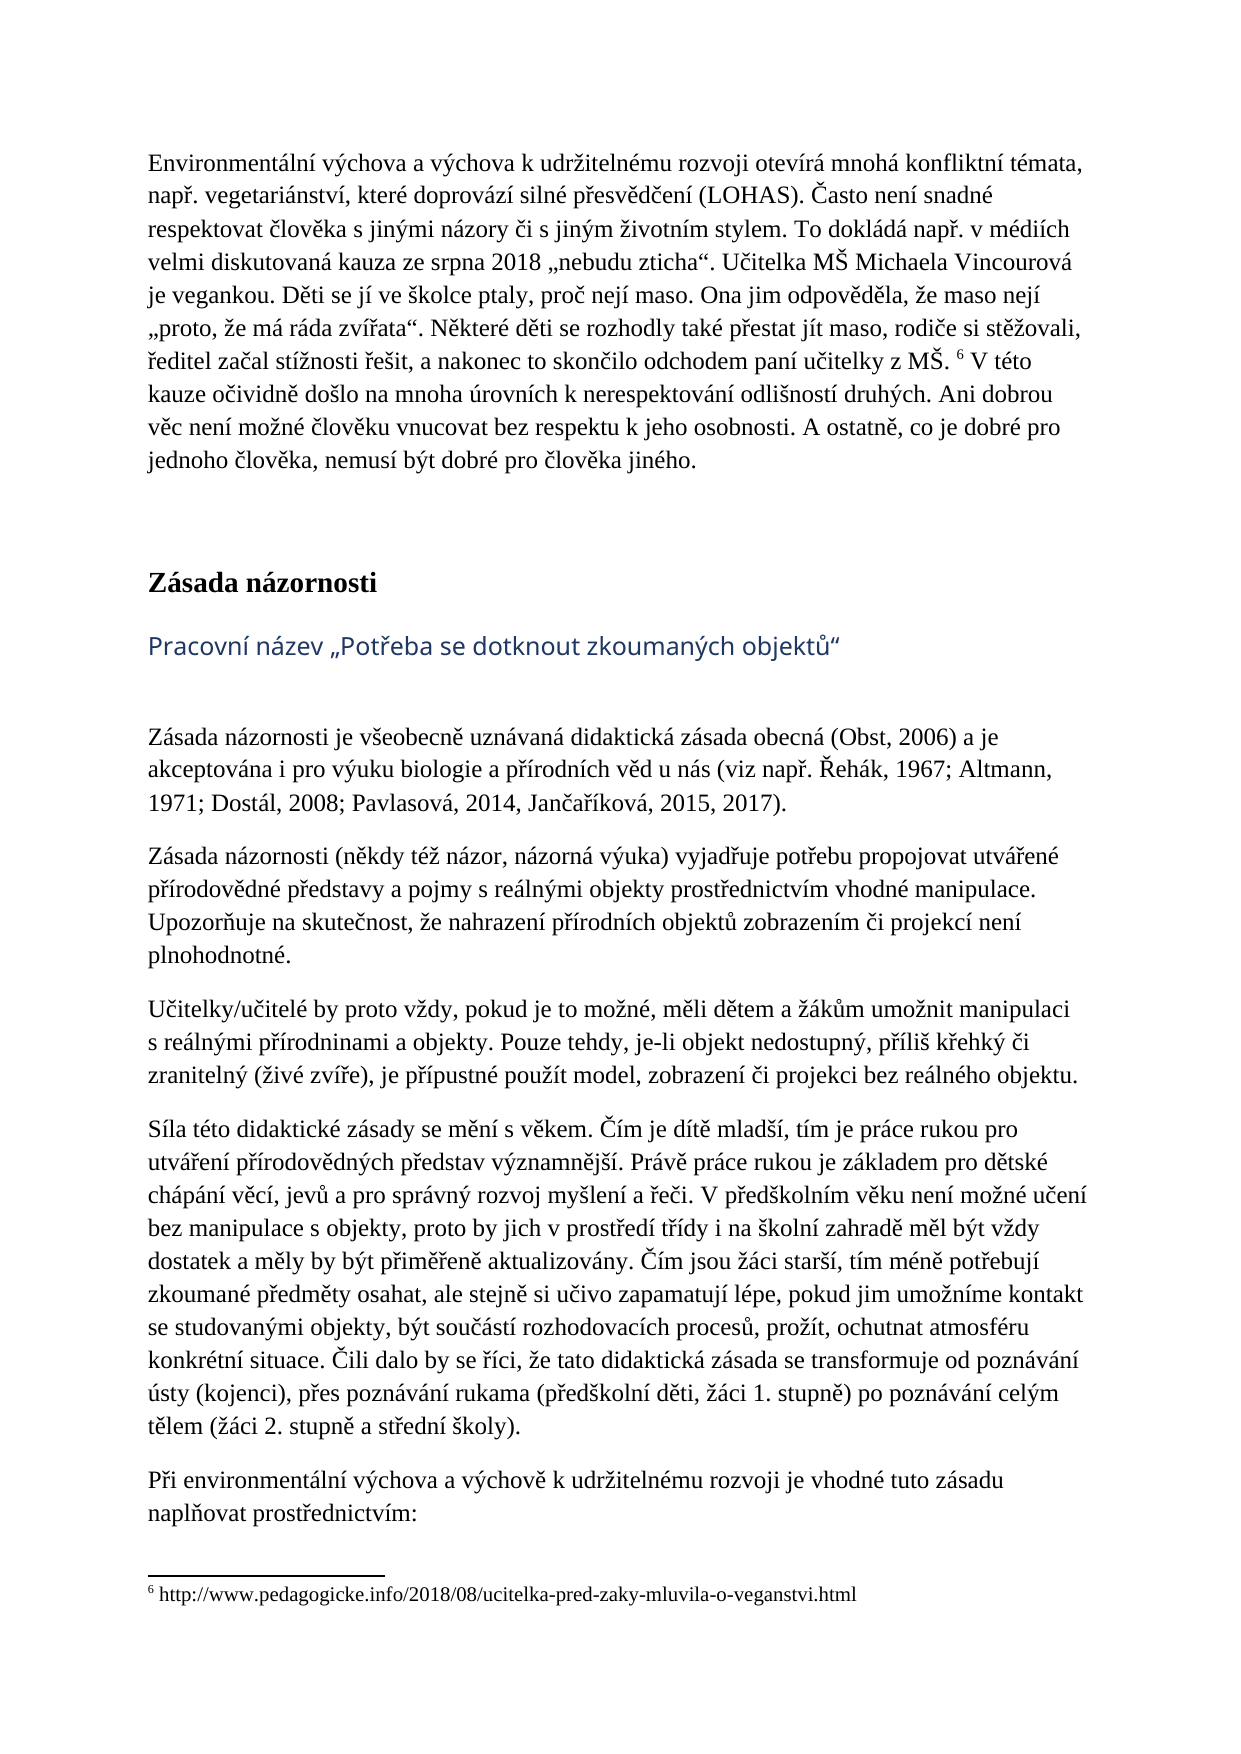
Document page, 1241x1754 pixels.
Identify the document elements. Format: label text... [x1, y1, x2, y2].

text Při environmentální výchova a výchově k udržitelnému rozvoji je vhodné tuto zásadu naplňovat prostřednictvím: [148, 1465, 1093, 1527]
text Zásada názornosti (někdy též názor, názorná výuka) vyjadřuje potřebu propojovat utvářené přírodovědné představy a pojmy s reálnými objekty prostřednictvím vhodné manipulace. Upozorňuje na skutečnost, že nahrazení přírodních objektů zobrazením či projekcí není plnohodnotné. [148, 841, 1093, 969]
subtitle Pracovní název „Potřeba se dotknout zkoumaných objektů“ [148, 628, 1093, 663]
subtitle Zásada názornosti [148, 565, 1093, 598]
text Environmentální výchova a výchova k udržitelnému rozvoji otevírá mnohá konfliktní témata, např. vegetariánství, které doprovází silné přesvědčení (LOHAS). Často není snadné respektovat člověka s jinými názory či s jiným životním stylem. To dokládá např. v médiích velmi diskutovaná kauza ze srpna 2018 „nebudu zticha“. Učitelka MŠ Michaela Vincourová je vegankou. Děti se jí ve školce ptaly, proč nejí maso. Ona jim odpověděla, že maso nejí „proto, že má ráda zvířata“. Některé děti se rozhodly také přestat jít maso, rodiče si stěžovali, ředitel začal stížnosti řešit, a nakonec to skončilo odchodem paní učitelky z MŠ. V této kauze očividně došlo na mnoha úrovních k nerespektování odlišností druhých. Ani dobrou věc není možné člověku vnucovat bez respektu k jeho osobnosti. A ostatně, co je dobré pro jednoho člověka, nemusí být dobré pro člověka jiného. [148, 148, 1093, 473]
text Síla této didaktické zásady se mění s věkem. Čím je dítě mladší, tím je práce rukou pro utváření přírodovědných představ významnější. Právě práce rukou je základem pro dětské chápání věcí, jevů a pro správný rozvoj myšlení a řeči. V předškolním věku není možné učení bez manipulace s objekty, proto by jich v prostředí třídy i na školní zahradě měl být vždy dostatek a měly by být přiměřeně aktualizovány. Čím jsou žáci starší, tím méně potřebují zkoumané předměty osahat, ale stejně si učivo zapamatují lépe, pokud jim umožníme kontakt se studovanými objekty, být součástí rozhodovacích procesů, prožít, ochutnat atmosféru konkrétní situace. Čili dalo by se říci, že tato didaktická zásada se transformuje od poznávání ústy (kojenci), přes poznávání rukama (předškolní děti, žáci 1. stupně) po poznávání celým tělem (žáci 2. stupně a střední školy). [148, 1114, 1093, 1440]
text Učitelky/učitelé by proto vždy, pokud je to možné, měli dětem a žákům umožnit manipulaci s reálnými přírodninami a objekty. Pouze tehdy, je-li objekt nedostupný, příliš křehký či zranitelný (živé zvíře), je přípustné použít model, zobrazení či projekci bez reálného objektu. [148, 994, 1093, 1089]
text Zásada názornosti je všeobecně uznávaná didaktická zásada obecná (Obst, 2006) a je akceptována i pro výuku biologie a přírodních věd u nás (viz např. Řehák, 1967; Altmann, 1971; Dostál, 2008; Pavlasová, 2014, Jančaříková, 2015, 2017). [148, 722, 1093, 816]
